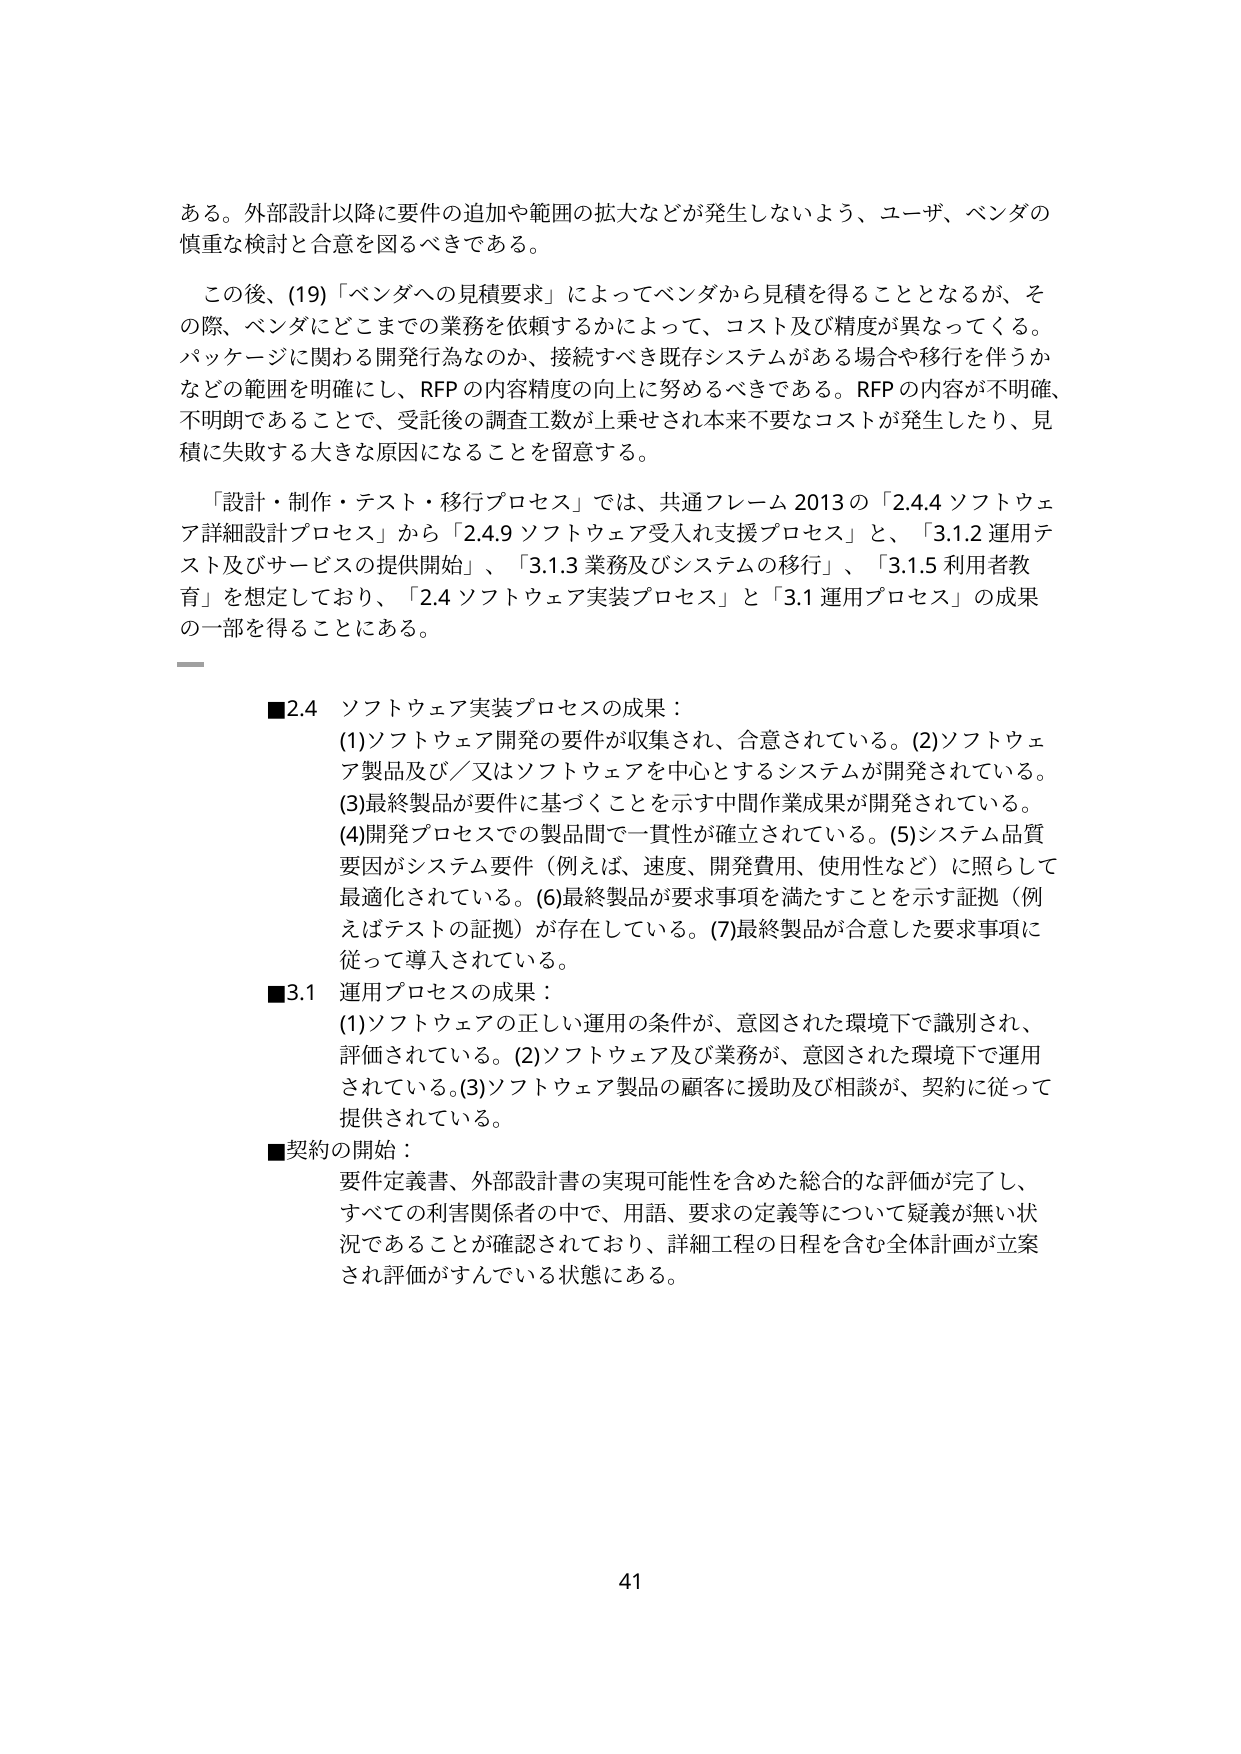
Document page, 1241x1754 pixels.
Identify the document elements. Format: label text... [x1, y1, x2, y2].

text ■契約の開始： 要件定義書、外部設計書の実現可能性を含めた総合的な評価が完了し、すべての利害関係者の中で、用語、要求の定義等について疑義が無い状況であることが確認されており、詳細工程の日程を含む全体計画が立案され評価がすんでいる状態にある。 [266, 1133, 1060, 1290]
text 「設計・制作・テスト・移行プロセス」では、共通フレーム2013の「2.4.4 ソフトウェア詳細設計プロセス」から「2.4.9 ソフトウェア受入れ支援プロセス」と、「3.1.2 運用テスト及びサービスの提供開始」、「3.1.3 業務及びシステムの移行」、「3.1.5 利用者教育」を想定しており、「2.4 ソフトウェア実装プロセス」と「3.1 運用プロセス」の成果の一部を得ることにある。 [179, 485, 1060, 643]
text ■3.1 運用プロセスの成果： (1)ソフトウェアの正しい運用の条件が、意図された環境下で識別され、評価されている。(2)ソフトウェア及び業務が、意図された環境下で運用されている｡(3)ソフトウェア製品の顧客に援助及び相談が、契約に従って提供されている。 [266, 975, 1060, 1133]
text この後、(19)「ベンダへの見積要求」によってベンダから見積を得ることとなるが、その際、ベンダにどこまでの業務を依頼するかによって、コスト及び精度が異なってくる。パッケージに関わる開発行為なのか、接続すべき既存システムがある場合や移行を伴うかなどの範囲を明確にし、RFPの内容精度の向上に努めるべきである。RFPの内容が不明確、不明朗であることで、受託後の調査工数が上乗せされ本来不要なコストが発生したり、見積に失敗する大きな原因になることを留意する。 [179, 277, 1060, 466]
text ■2.4 ソフトウェア実装プロセスの成果： (1)ソフトウェア開発の要件が収集され、合意されている。(2)ソフトウェア製品及び／又はソフトウェアを中心とするシステムが開発されている。(3)最終製品が要件に基づくことを示す中間作業成果が開発されている。(4)開発プロセスでの製品間で一貫性が確立されている。(5)システム品質要因がシステム要件（例えば、速度、開発費用、使用性など）に照らして最適化されている。(6)最終製品が要求事項を満たすことを示す証拠（例えばテストの証拠）が存在している。(7)最終製品が合意した要求事項に従って導入されている。 [266, 691, 1060, 975]
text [179, 196, 1060, 259]
